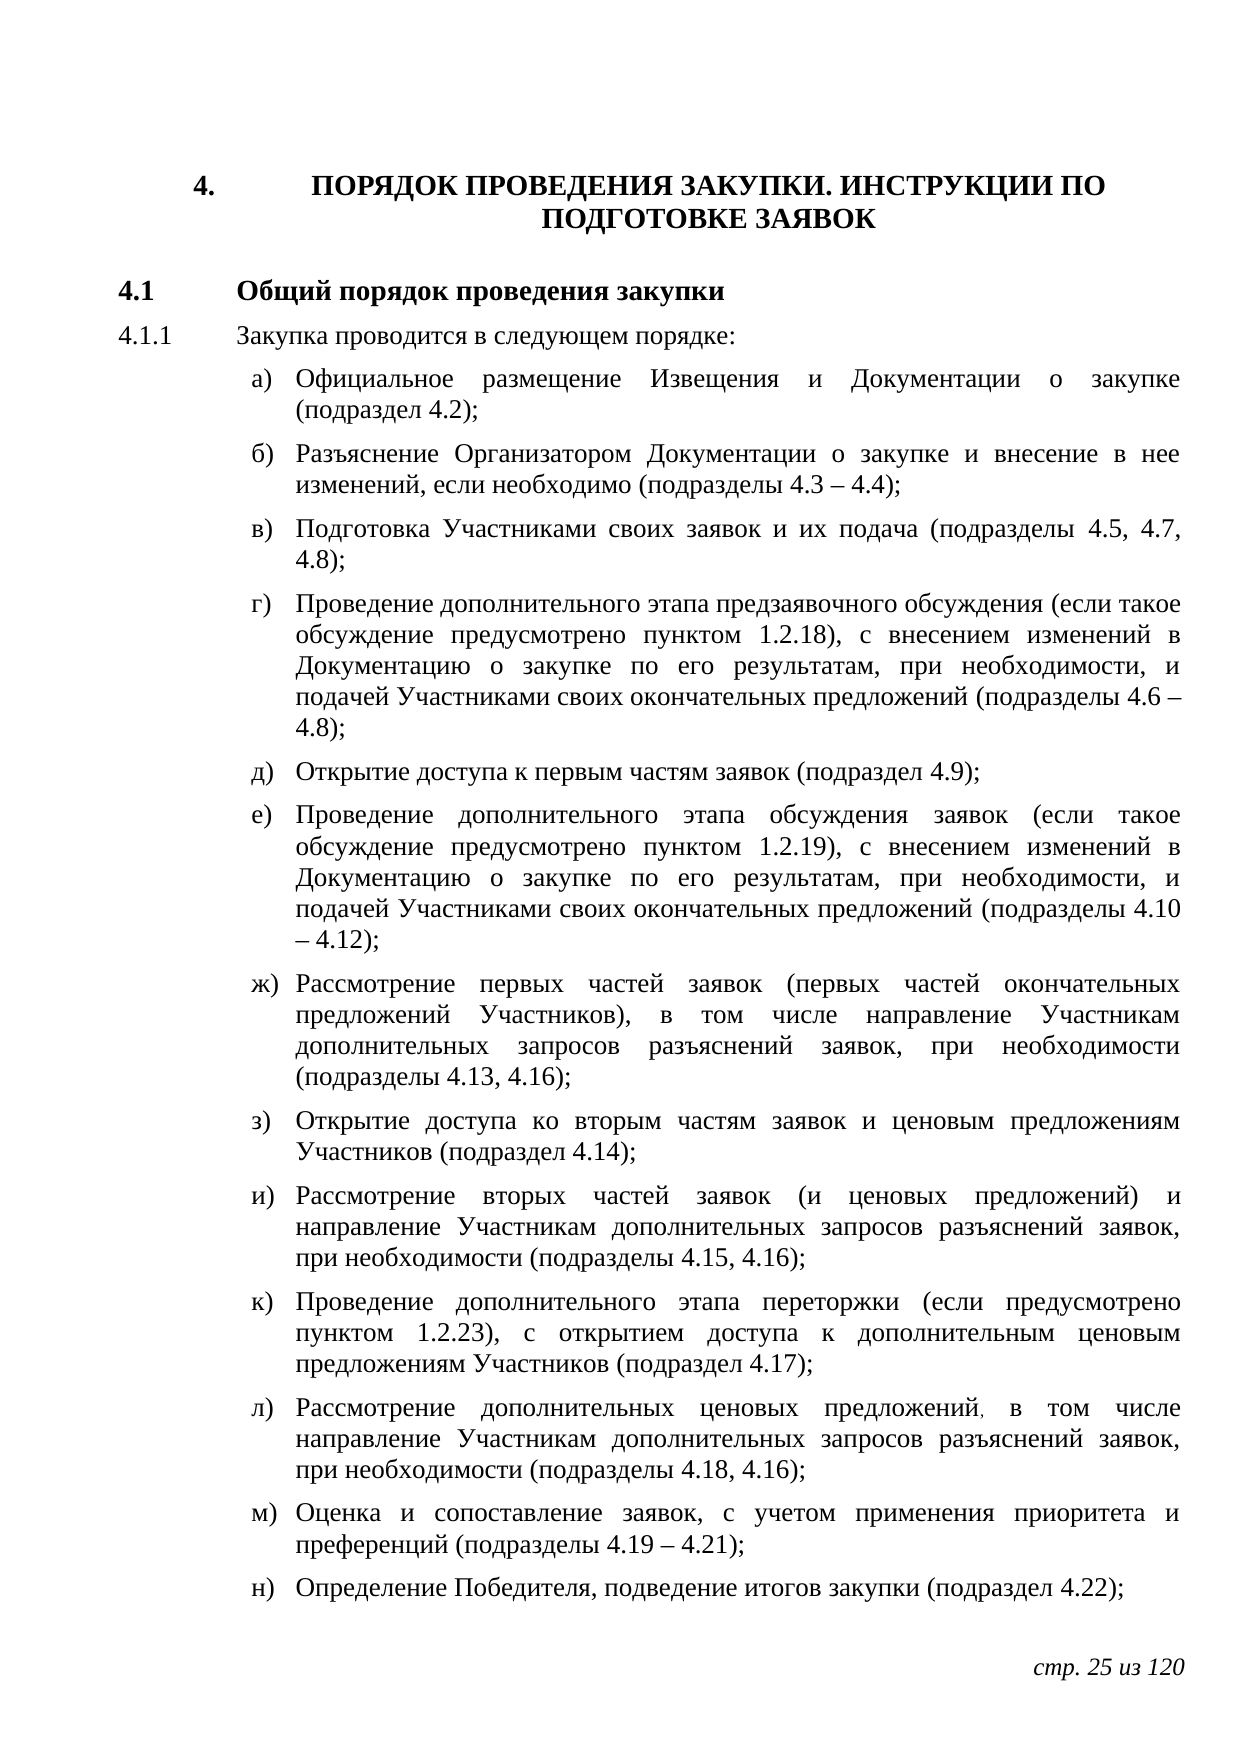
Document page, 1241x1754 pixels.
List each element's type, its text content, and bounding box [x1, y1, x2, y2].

list Рассмотрение дополнительных ценовых предложений, в том числе направление Участникам дополнительных запросов разъяснений заявок, при необходимости (подразделы 4.18, 4.16); [251, 1391, 1181, 1484]
list Проведение дополнительного этапа переторжки (если предусмотрено пунктом 1.2.23), с открытием доступа к дополнительным ценовым предложениям Участников (подраздел 4.17); [251, 1285, 1181, 1378]
list Открытие доступа ко вторым частям заявок и ценовым предложениям Участников (подраздел 4.14); [251, 1104, 1181, 1166]
text Закупка проводится в следующем порядке: [118, 319, 1181, 350]
list Рассмотрение вторых частей заявок (и ценовых предложений) и направление Участникам дополнительных запросов разъяснений заявок, при необходимости (подразделы 4.15, 4.16); [251, 1179, 1181, 1272]
subtitle ПОРЯДОК ПРОВЕДЕНИЯ ЗАКУПКИ. ИНСТРУКЦИИ ПО ПОДГОТОВКЕ ЗАЯВОК [118, 168, 1181, 235]
list Оценка и сопоставление заявок, с учетом применения приоритета и преференций (подразделы 4.19 – 4.21); [251, 1497, 1181, 1559]
list Проведение дополнительного этапа предзаявочного обсуждения (если такое обсуждение предусмотрено пунктом 1.2.18), с внесением изменений в Документацию о закупке по его результатам, при необходимости, и подачей Участниками своих окончательных предложений (подразделы 4.6 – 4.8); [251, 587, 1181, 742]
list Открытие доступа к первым частям заявок (подраздел 4.9); [251, 755, 1181, 786]
list Официальное размещение Извещения и Документации о закупке (подраздел 4.2); [251, 362, 1181, 425]
list Подготовка Участниками своих заявок и их подача (подразделы 4.5, 4.7, 4.8); [251, 512, 1181, 574]
list Разъяснение Организатором Документации о закупке и внесение в нее изменений, если необходимо (подразделы 4.3 – 4.4); [251, 437, 1181, 499]
list Рассмотрение первых частей заявок (первых частей окончательных предложений Участников), в том числе направление Участникам дополнительных запросов разъяснений заявок, при необходимости (подразделы 4.13, 4.16); [251, 967, 1181, 1091]
list Проведение дополнительного этапа обсуждения заявок (если такое обсуждение предусмотрено пунктом 1.2.19), с внесением изменений в Документацию о закупке по его результатам, при необходимости, и подачей Участниками своих окончательных предложений (подразделы 4.10 – 4.12); [251, 799, 1181, 954]
subtitle Общий порядок проведения закупки [118, 273, 1181, 306]
list Определение Победителя, подведение итогов закупки (подраздел 4.22); [251, 1571, 1181, 1602]
